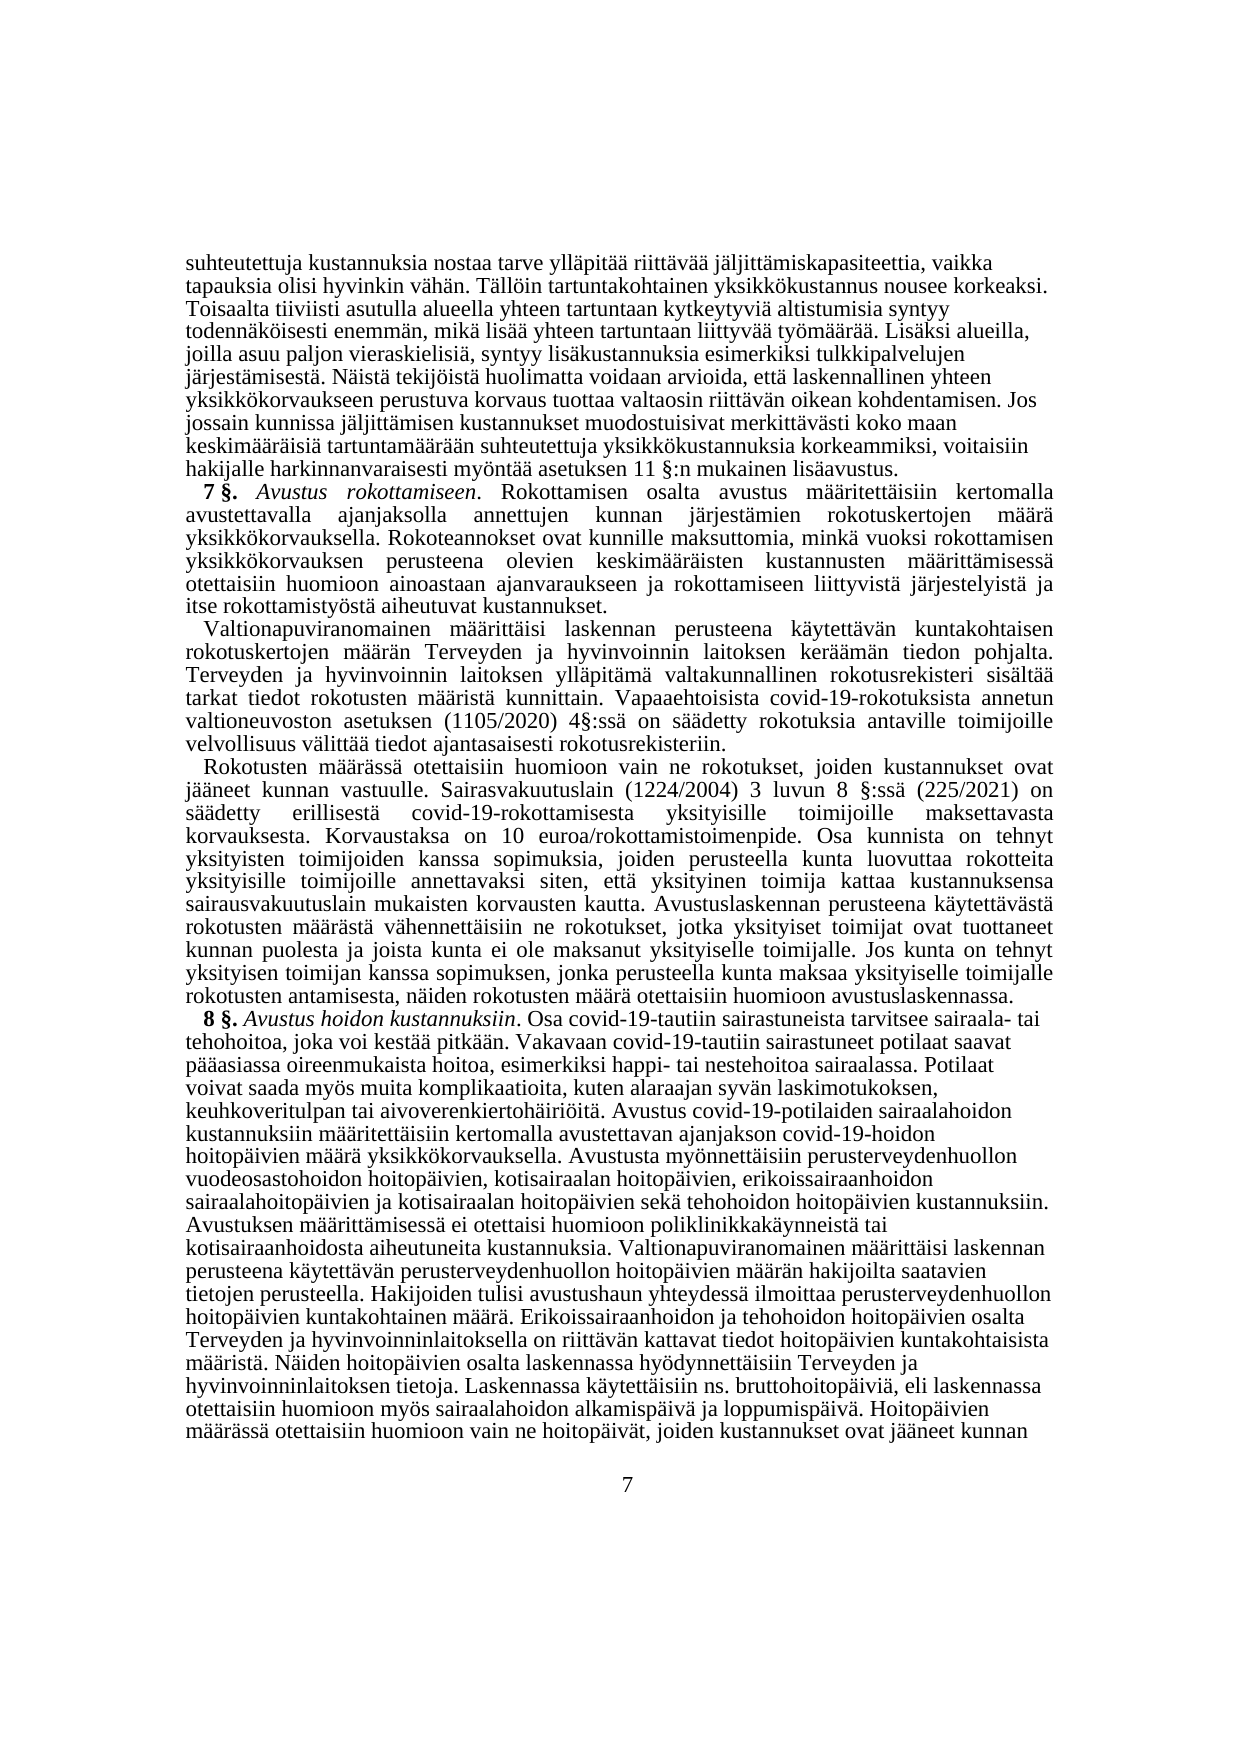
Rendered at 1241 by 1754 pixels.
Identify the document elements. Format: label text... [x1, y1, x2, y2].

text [185, 1008, 1055, 1443]
text Valtionapuviranomainen määrittäisi laskennan perusteena käytettävän kuntakohtaisen rokotuskertojen määrän Terveyden ja hyvinvoinnin laitoksen keräämän tiedon pohjalta. Terveyden ja hyvinvoinnin laitoksen ylläpitämä valtakunnallinen rokotusrekisteri sisältää tarkat tiedot rokotusten määristä kunnittain. Vapaaehtoisista covid-19-rokotuksista annetun valtioneuvoston asetuksen (1105/2020) 4§:ssä on säädetty rokotuksia antaville toimijoille velvollisuus välittää tiedot ajantasaisesti rokotusrekisteriin. [185, 618, 1055, 756]
text Rokotusten määrässä otettaisiin huomioon vain ne rokotukset, joiden kustannukset ovat jääneet kunnan vastuulle. Sairasvakuutuslain (1224/2004) 3 luvun 8 §:ssä (225/2021) on säädetty erillisestä covid-19-rokottamisesta yksityisille toimijoille maksettavasta korvauksesta. Korvaustaksa on 10 euroa/rokottamistoimenpide. Osa kunnista on tehnyt yksityisten toimijoiden kanssa sopimuksia, joiden perusteella kunta luovuttaa rokotteita yksityisille toimijoille annettavaksi siten, että yksityinen toimija kattaa kustannuksensa sairausvakuutuslain mukaisten korvausten kautta. Avustuslaskennan perusteena käytettävästä rokotusten määrästä vähennettäisiin ne rokotukset, jotka yksityiset toimijat ovat tuottaneet kunnan puolesta ja joista kunta ei ole maksanut yksityiselle toimijalle. Jos kunta on tehnyt yksityisen toimijan kanssa sopimuksen, jonka perusteella kunta maksaa yksityiselle toimijalle rokotusten antamisesta, näiden rokotusten määrä otettaisiin huomioon avustuslaskennassa. [185, 756, 1055, 1008]
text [185, 252, 1055, 481]
text 7 §. Avustus rokottamiseen. Rokottamisen osalta avustus määritettäisiin kertomalla avustettavalla ajanjaksolla annettujen kunnan järjestämien rokotuskertojen määrä yksikkökorvauksella. Rokoteannokset ovat kunnille maksuttomia, minkä vuoksi rokottamisen yksikkökorvauksen perusteena olevien keskimääräisten kustannusten määrittämisessä otettaisiin huomioon ainoastaan ajanvaraukseen ja rokottamiseen liittyvistä järjestelyistä ja itse rokottamistyöstä aiheutuvat kustannukset. [185, 481, 1055, 618]
